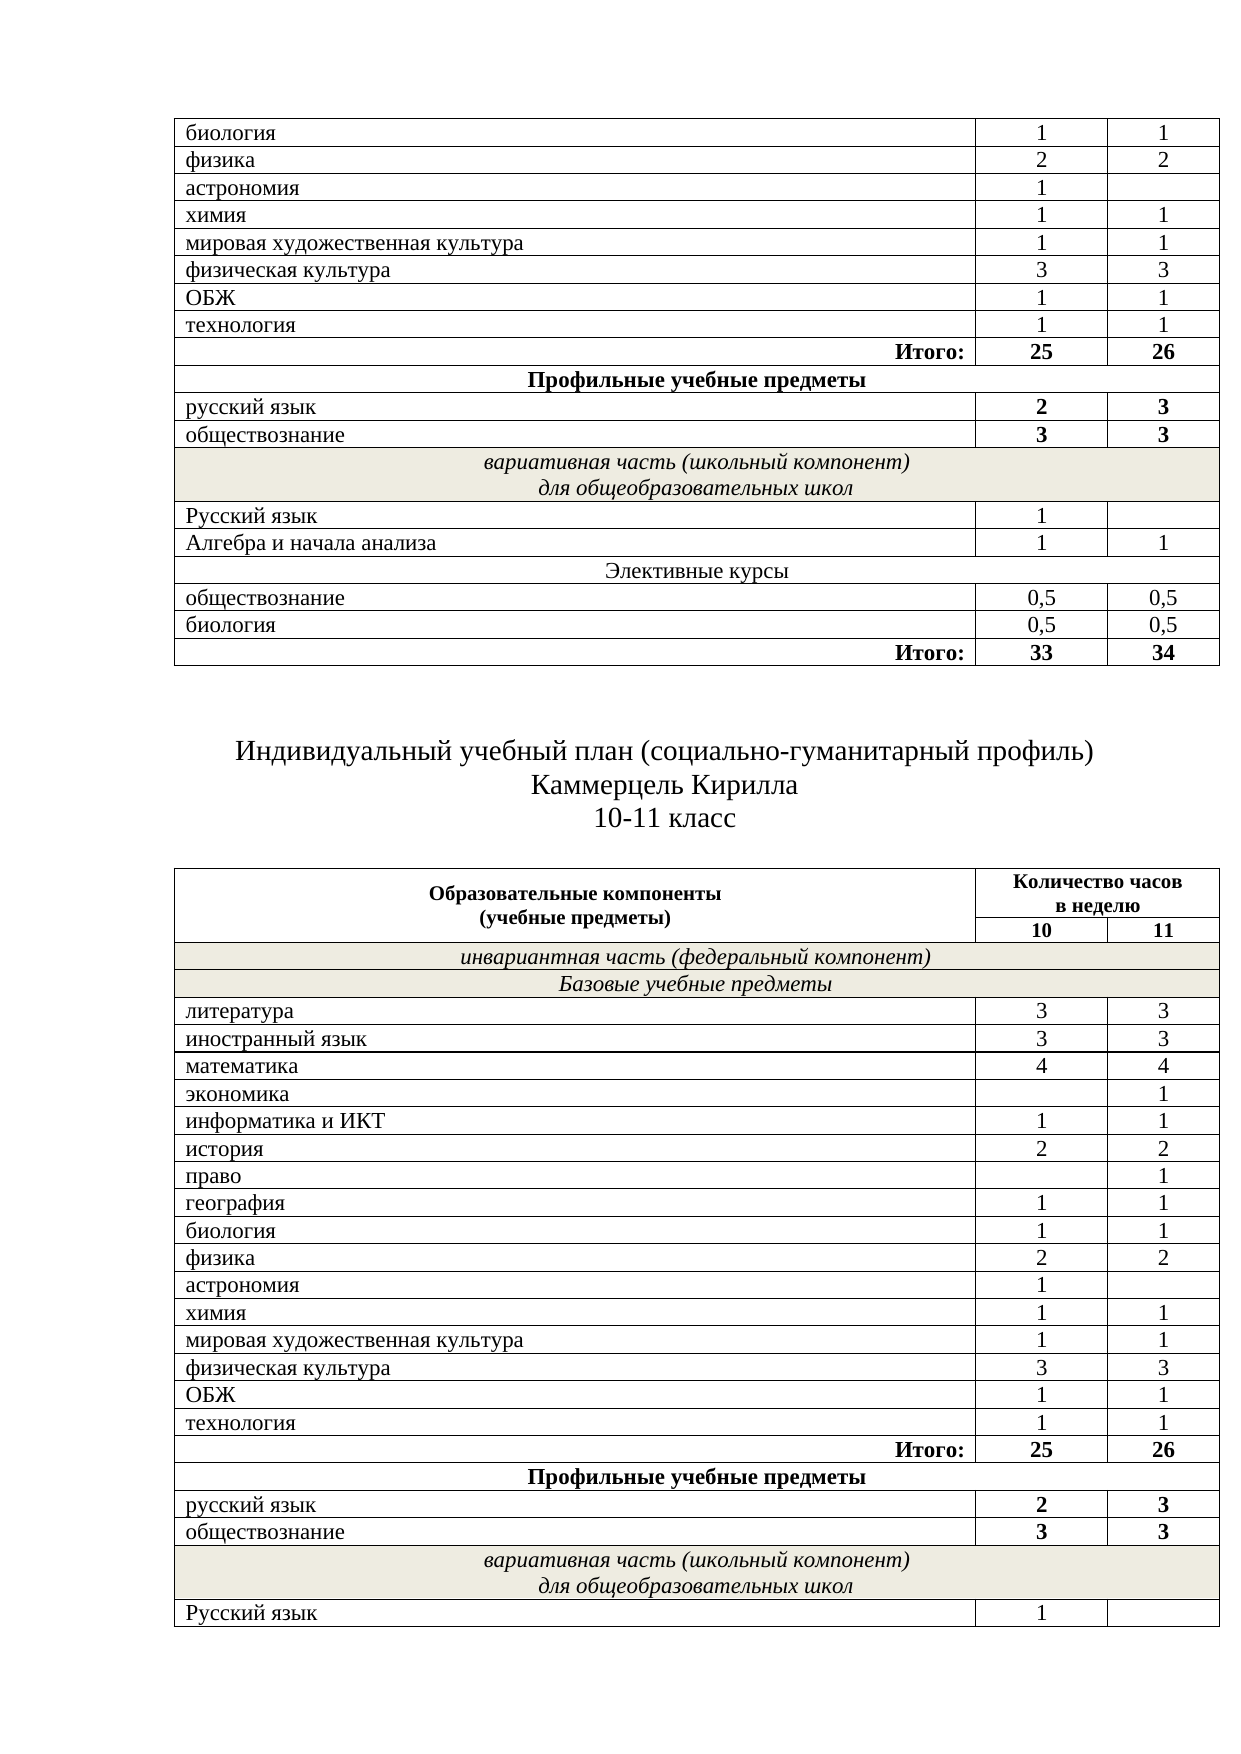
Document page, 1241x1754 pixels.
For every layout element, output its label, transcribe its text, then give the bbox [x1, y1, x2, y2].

table_cell биология [175, 119, 975, 146]
table_cell 26 [1108, 1436, 1219, 1462]
table_cell мировая художественная культура [175, 229, 975, 255]
table_cell 3 [1108, 421, 1219, 447]
table_cell 1 [976, 1107, 1107, 1133]
table_cell 1 [1108, 1217, 1219, 1243]
table_cell технология [175, 1409, 975, 1435]
table_cell химия [175, 201, 975, 228]
table_cell Русский язык [175, 502, 975, 528]
table_cell 1 [1108, 284, 1219, 310]
table_cell химия [175, 1299, 975, 1325]
table_cell 1 [976, 1381, 1107, 1407]
table_cell биология [175, 1217, 975, 1243]
table_cell 1 [976, 502, 1107, 528]
table_cell 3 [976, 998, 1107, 1024]
table_cell 1 [1108, 1409, 1219, 1435]
table_cell Базовые учебные предметы [175, 970, 1219, 997]
table_cell [1108, 502, 1219, 528]
table_cell 1 [976, 1189, 1107, 1216]
table_cell 3 [1108, 1354, 1219, 1380]
table_cell экономика [175, 1080, 975, 1106]
table_cell Итого: [175, 639, 975, 665]
table_cell 3 [1108, 998, 1219, 1024]
table_cell 1 [1108, 1107, 1219, 1133]
table_cell 3 [1108, 256, 1219, 282]
table_cell 2 [976, 393, 1107, 420]
table_cell 1 [976, 1326, 1107, 1353]
table_cell 11 [1108, 918, 1219, 942]
table_cell обществознание [175, 421, 975, 447]
table_cell физика [175, 147, 975, 173]
table_cell Профильные учебные предметы [175, 366, 1219, 392]
table_cell 1 [976, 1272, 1107, 1298]
table_cell 1 [976, 529, 1107, 556]
table_cell 1 [976, 201, 1107, 228]
table_cell 3 [1108, 1025, 1219, 1051]
table_cell обществознание [175, 584, 975, 610]
table_cell 3 [976, 1354, 1107, 1380]
table_cell 3 [1108, 393, 1219, 420]
table_cell иностранный язык [175, 1025, 975, 1051]
table_cell 26 [1108, 338, 1219, 365]
table_cell 1 [1108, 1162, 1219, 1188]
table_cell 2 [1108, 147, 1219, 173]
table_cell 0,5 [976, 584, 1107, 610]
table_cell география [175, 1189, 975, 1216]
table_cell 3 [976, 1518, 1107, 1545]
table_cell математика [175, 1053, 975, 1079]
table_cell 3 [976, 256, 1107, 282]
table_cell 2 [1108, 1135, 1219, 1161]
table_cell физическая культура [175, 256, 975, 282]
table_cell 1 [1108, 529, 1219, 556]
table_cell 0,5 [1108, 584, 1219, 610]
table_cell Профильные учебные предметы [175, 1463, 1219, 1490]
table_cell 1 [976, 1600, 1107, 1626]
table_cell 33 [976, 639, 1107, 665]
table_cell право [175, 1162, 975, 1188]
table_cell история [175, 1135, 975, 1161]
table_cell ОБЖ [175, 1381, 975, 1407]
table_cell Русский язык [175, 1600, 975, 1626]
table_cell 1 [976, 311, 1107, 337]
table_header Количество часов в неделю [976, 869, 1219, 917]
table_cell 4 [1108, 1053, 1219, 1079]
table_cell 34 [1108, 639, 1219, 665]
table_cell ОБЖ [175, 284, 975, 310]
table_cell физическая культура [175, 1354, 975, 1380]
table_header Образовательные компоненты (учебные предметы) [175, 869, 975, 942]
table_cell 1 [1108, 311, 1219, 337]
table_cell 1 [1108, 201, 1219, 228]
table_cell 2 [976, 1244, 1107, 1271]
table_cell 1 [976, 284, 1107, 310]
table_cell Итого: [175, 1436, 975, 1462]
table_cell физика [175, 1244, 975, 1271]
text 10-11 класс [177, 800, 1152, 834]
table_cell [976, 1080, 1107, 1106]
table_cell литература [175, 998, 975, 1024]
table_cell 1 [1108, 1189, 1219, 1216]
table_cell [1108, 1600, 1219, 1626]
table_cell 0,5 [976, 611, 1107, 638]
table_cell 0,5 [1108, 611, 1219, 638]
table_cell 1 [1108, 229, 1219, 255]
table_cell Итого: [175, 338, 975, 365]
table_cell русский язык [175, 1491, 975, 1517]
text Каммерцель Кирилла [177, 767, 1152, 800]
table_cell технология [175, 311, 975, 337]
table_cell 25 [976, 338, 1107, 365]
table_cell 2 [976, 147, 1107, 173]
table_cell информатика и ИКТ [175, 1107, 975, 1133]
table_cell инвариантная часть (федеральный компонент) [175, 943, 1219, 969]
table_cell 1 [1108, 119, 1219, 146]
table_cell 1 [976, 1217, 1107, 1243]
table_cell 1 [976, 1409, 1107, 1435]
table_cell [976, 1162, 1107, 1188]
table_cell 1 [1108, 1080, 1219, 1106]
table_cell [1108, 174, 1219, 200]
table_cell 1 [1108, 1381, 1219, 1407]
table_cell биология [175, 611, 975, 638]
table_cell 1 [1108, 1326, 1219, 1353]
table_cell 2 [976, 1491, 1107, 1517]
table_cell вариативная часть (школьный компонент) для общеобразовательных школ [175, 1546, 1219, 1598]
table_cell астрономия [175, 1272, 975, 1298]
table_cell 3 [976, 421, 1107, 447]
table_cell мировая художественная культура [175, 1326, 975, 1353]
table_cell 1 [976, 229, 1107, 255]
table_cell 25 [976, 1436, 1107, 1462]
table_cell 3 [1108, 1518, 1219, 1545]
table_cell 1 [976, 119, 1107, 146]
table_cell 1 [976, 1299, 1107, 1325]
table_cell обществознание [175, 1518, 975, 1545]
table_cell русский язык [175, 393, 975, 420]
table_cell 2 [1108, 1244, 1219, 1271]
table_cell [1108, 1272, 1219, 1298]
table_cell вариативная часть (школьный компонент) для общеобразовательных школ [175, 448, 1219, 501]
table_cell 4 [976, 1053, 1107, 1079]
table_cell 10 [976, 918, 1107, 942]
table_cell 1 [1108, 1299, 1219, 1325]
table_cell 1 [976, 174, 1107, 200]
table_cell Элективные курсы [175, 557, 1219, 583]
table_cell 3 [1108, 1491, 1219, 1517]
table_cell 2 [976, 1135, 1107, 1161]
table_cell Алгебра и начала анализа [175, 529, 975, 556]
table_cell астрономия [175, 174, 975, 200]
table_cell 3 [976, 1025, 1107, 1051]
text Индивидуальный учебный план (социально-гуманитарный профиль) [177, 733, 1152, 767]
